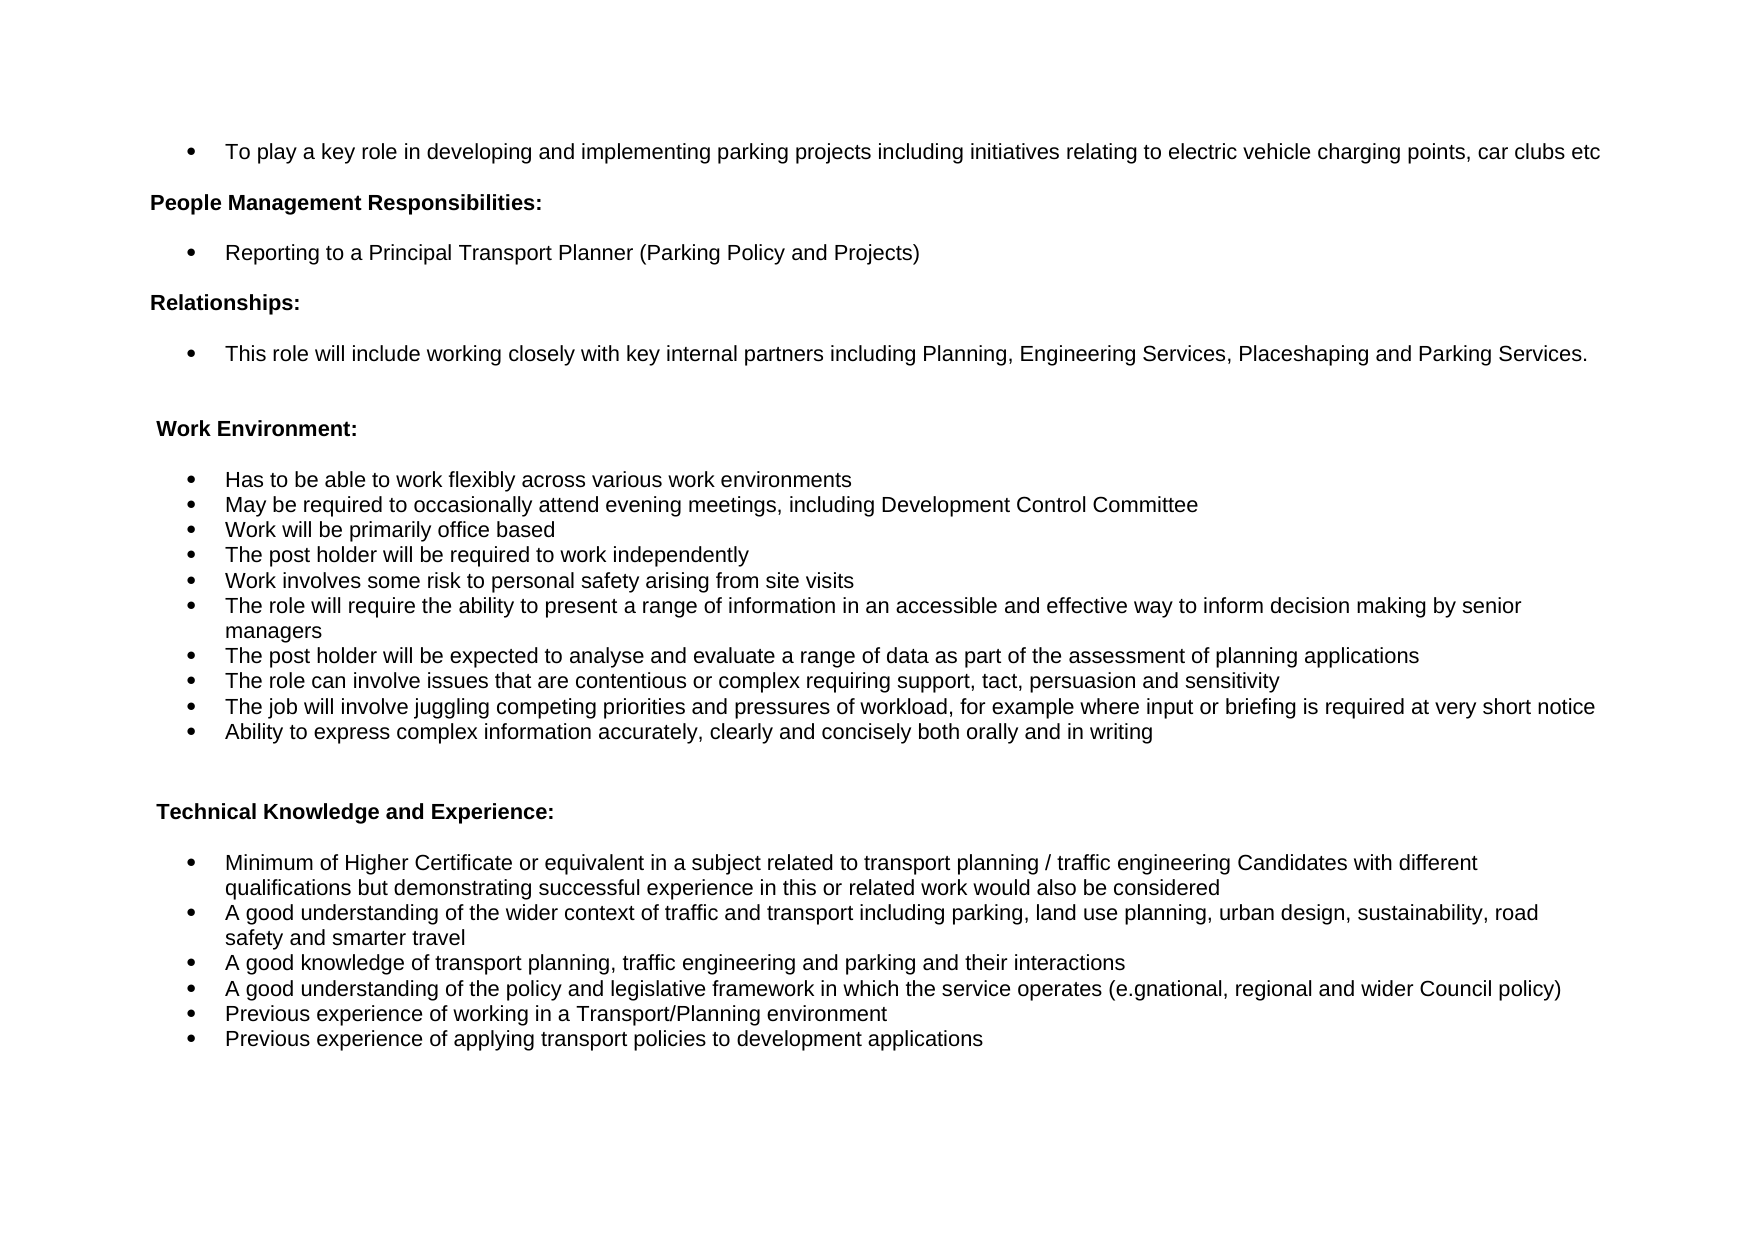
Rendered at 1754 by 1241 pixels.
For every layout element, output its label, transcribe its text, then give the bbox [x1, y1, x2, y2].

text People Management Responsibilities: [150, 189, 1604, 214]
list Minimum of Higher Certificate or equivalent in a subject related to transport planning / traffic engineering Candidates with different qualifications but demonstrating successful experience in this or related work would also be considered [187, 849, 1604, 900]
list The role will require the ability to present a range of information in an accessible and effective way to inform decision making by senior managers [187, 593, 1604, 643]
list May be required to occasionally attend evening meetings, including Development Control Committee [187, 492, 1604, 517]
list A good knowledge of transport planning, traffic engineering and parking and their interactions [187, 950, 1604, 975]
list The job will involve juggling competing priorities and pressures of workload, for example where input or briefing is required at very short notice [187, 693, 1604, 719]
text Relationships: [150, 290, 1604, 315]
list Previous experience of applying transport policies to development applications [187, 1026, 1604, 1051]
list Previous experience of working in a Transport/Planning environment [187, 1001, 1604, 1026]
text Technical Knowledge and Experience: [150, 799, 1604, 824]
text Work Environment: [150, 416, 1604, 441]
list Work will be primarily office based [187, 517, 1604, 542]
list The post holder will be expected to analyse and evaluate a range of data as part of the assessment of planning applications [187, 643, 1604, 668]
list A good understanding of the wider context of traffic and transport including parking, land use planning, urban design, sustainability, road safety and smarter travel [187, 900, 1604, 950]
list Reporting to a Principal Transport Planner (Parking Policy and Projects) [150, 240, 1604, 265]
list The post holder will be required to work independently [187, 542, 1604, 567]
list To play a key role in developing and implementing parking projects including initiatives relating to electric vehicle charging points, car clubs etc [187, 139, 1604, 164]
list Ability to express complex information accurately, clearly and concisely both orally and in writing [187, 719, 1604, 744]
list Work involves some risk to personal safety arising from site visits [187, 567, 1604, 593]
list Has to be able to work flexibly across various work environments [187, 467, 1604, 492]
list This role will include working closely with key internal partners including Planning, Engineering Services, Placeshaping and Parking Services. [187, 341, 1604, 366]
list The role can involve issues that are contentious or complex requiring support, tact, persuasion and sensitivity [187, 668, 1604, 693]
list A good understanding of the policy and legislative framework in which the service operates (e.gnational, regional and wider Council policy) [187, 975, 1604, 1001]
